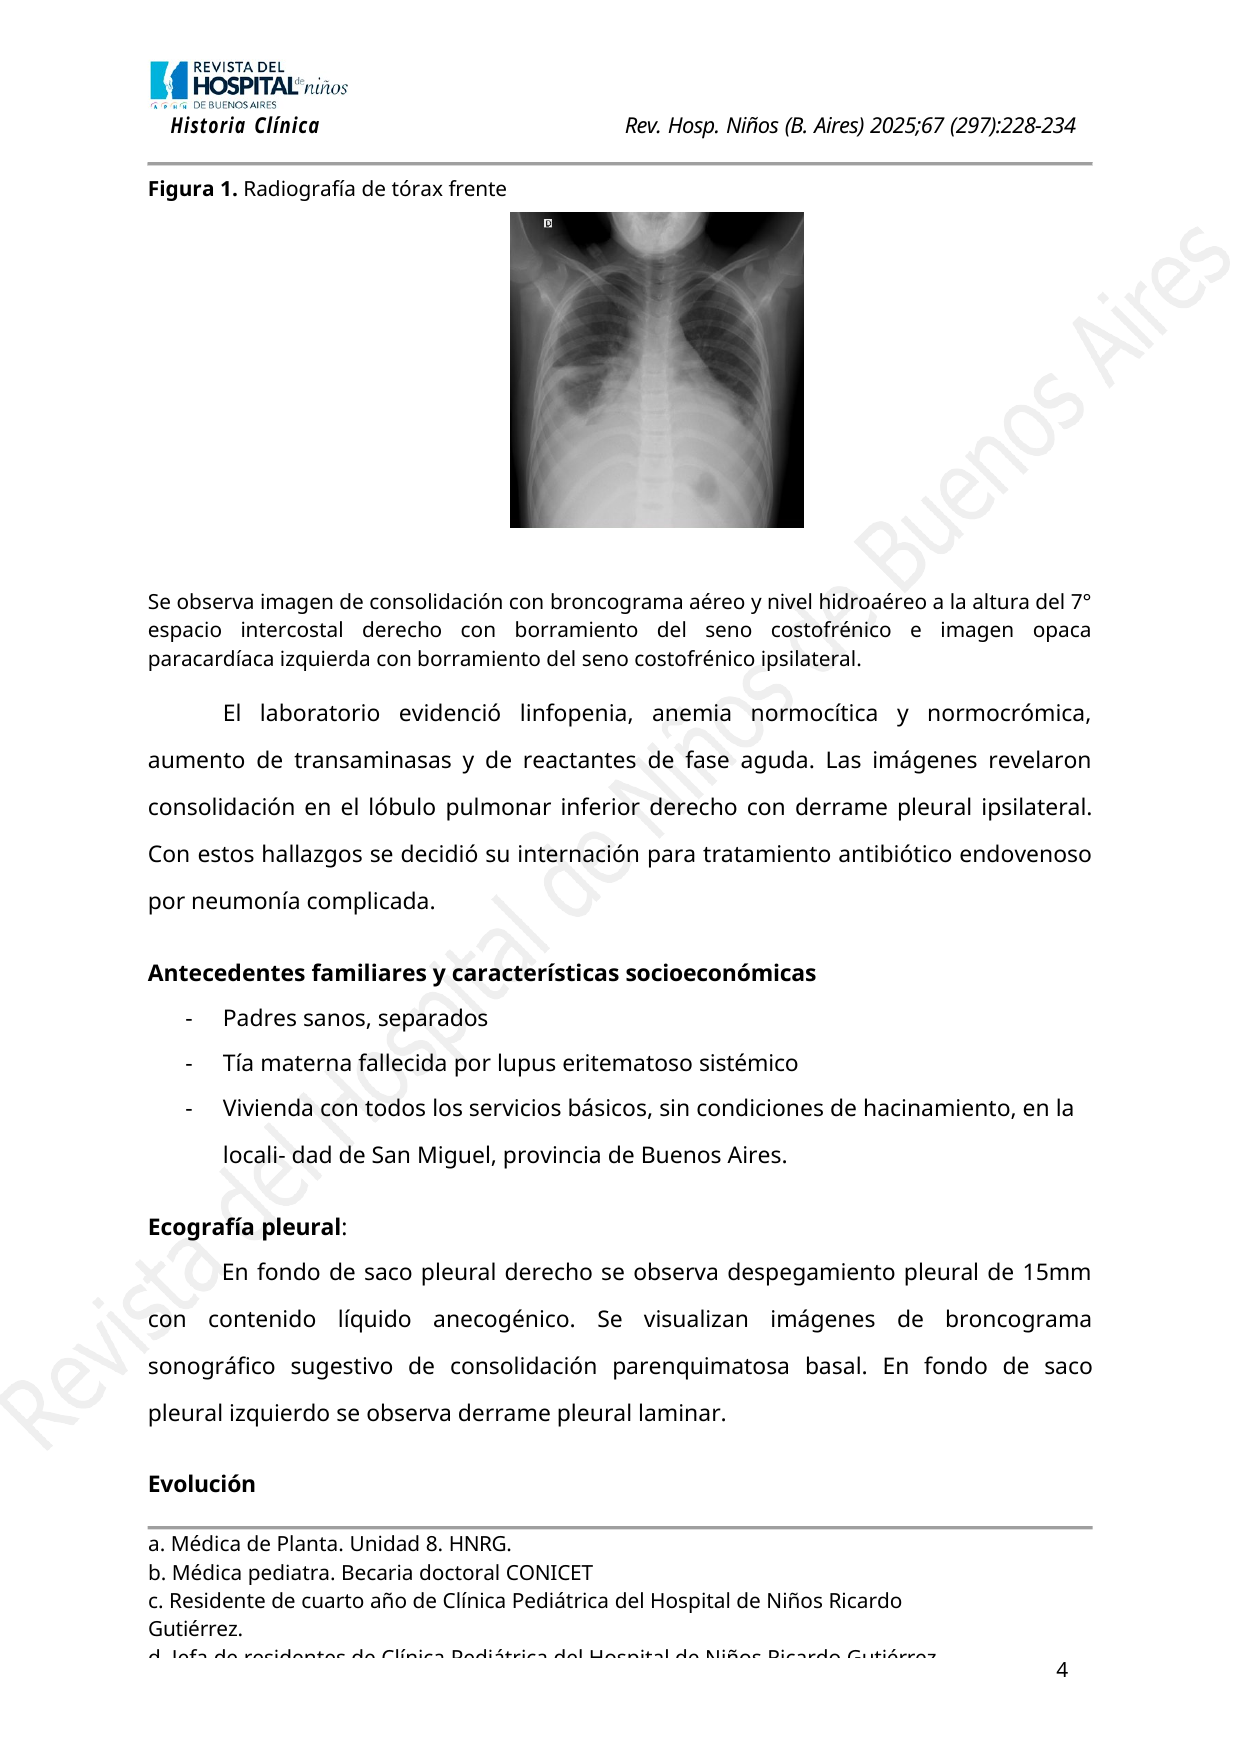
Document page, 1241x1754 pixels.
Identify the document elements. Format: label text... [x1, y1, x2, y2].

list Vivienda con todos los servicios básicos, sin condiciones de hacinamiento, en la locali- dad de San Miguel, provincia de Buenos Aires. [185, 1092, 1093, 1170]
subtitle Antecedentes familiares y características socioeconómicas [148, 957, 1107, 988]
list Padres sanos, separados [185, 1002, 1107, 1033]
text En fondo de saco pleural derecho se observa despegamiento pleural de 15mm con contenido líquido anecogénico. Se visualizan imágenes de broncograma sonográfico sugestivo de consolidación parenquimatosa basal. En fondo de saco pleural izquierdo se observa derrame pleural laminar. [148, 1256, 1093, 1428]
text Figura 1. Radiografía de tórax frente [148, 174, 1107, 202]
picture [147, 59, 367, 111]
picture [0, 212, 1230, 1451]
subtitle Ecografía pleural: [148, 1211, 1107, 1242]
text Se observa imagen de consolidación con broncograma aéreo y nivel hidroaéreo a la altura del 7° espacio intercostal derecho con borramiento del seno costofrénico e imagen opaca paracardíaca izquierda con borramiento del seno costofrénico ipsilateral. [148, 587, 1093, 672]
subtitle Evolución [148, 1468, 1107, 1500]
text El laboratorio evidenció linfopenia, anemia normocítica y normocrómica, aumento de transaminasas y de reactantes de fase aguda. Las imágenes revelaron consolidación en el lóbulo pulmonar inferior derecho con derrame pleural ipsilateral. Con estos hallazgos se decidió su internación para tratamiento antibiótico endovenoso por neumonía complicada. [148, 697, 1093, 916]
list Tía materna fallecida por lupus eritematoso sistémico [185, 1047, 1107, 1078]
